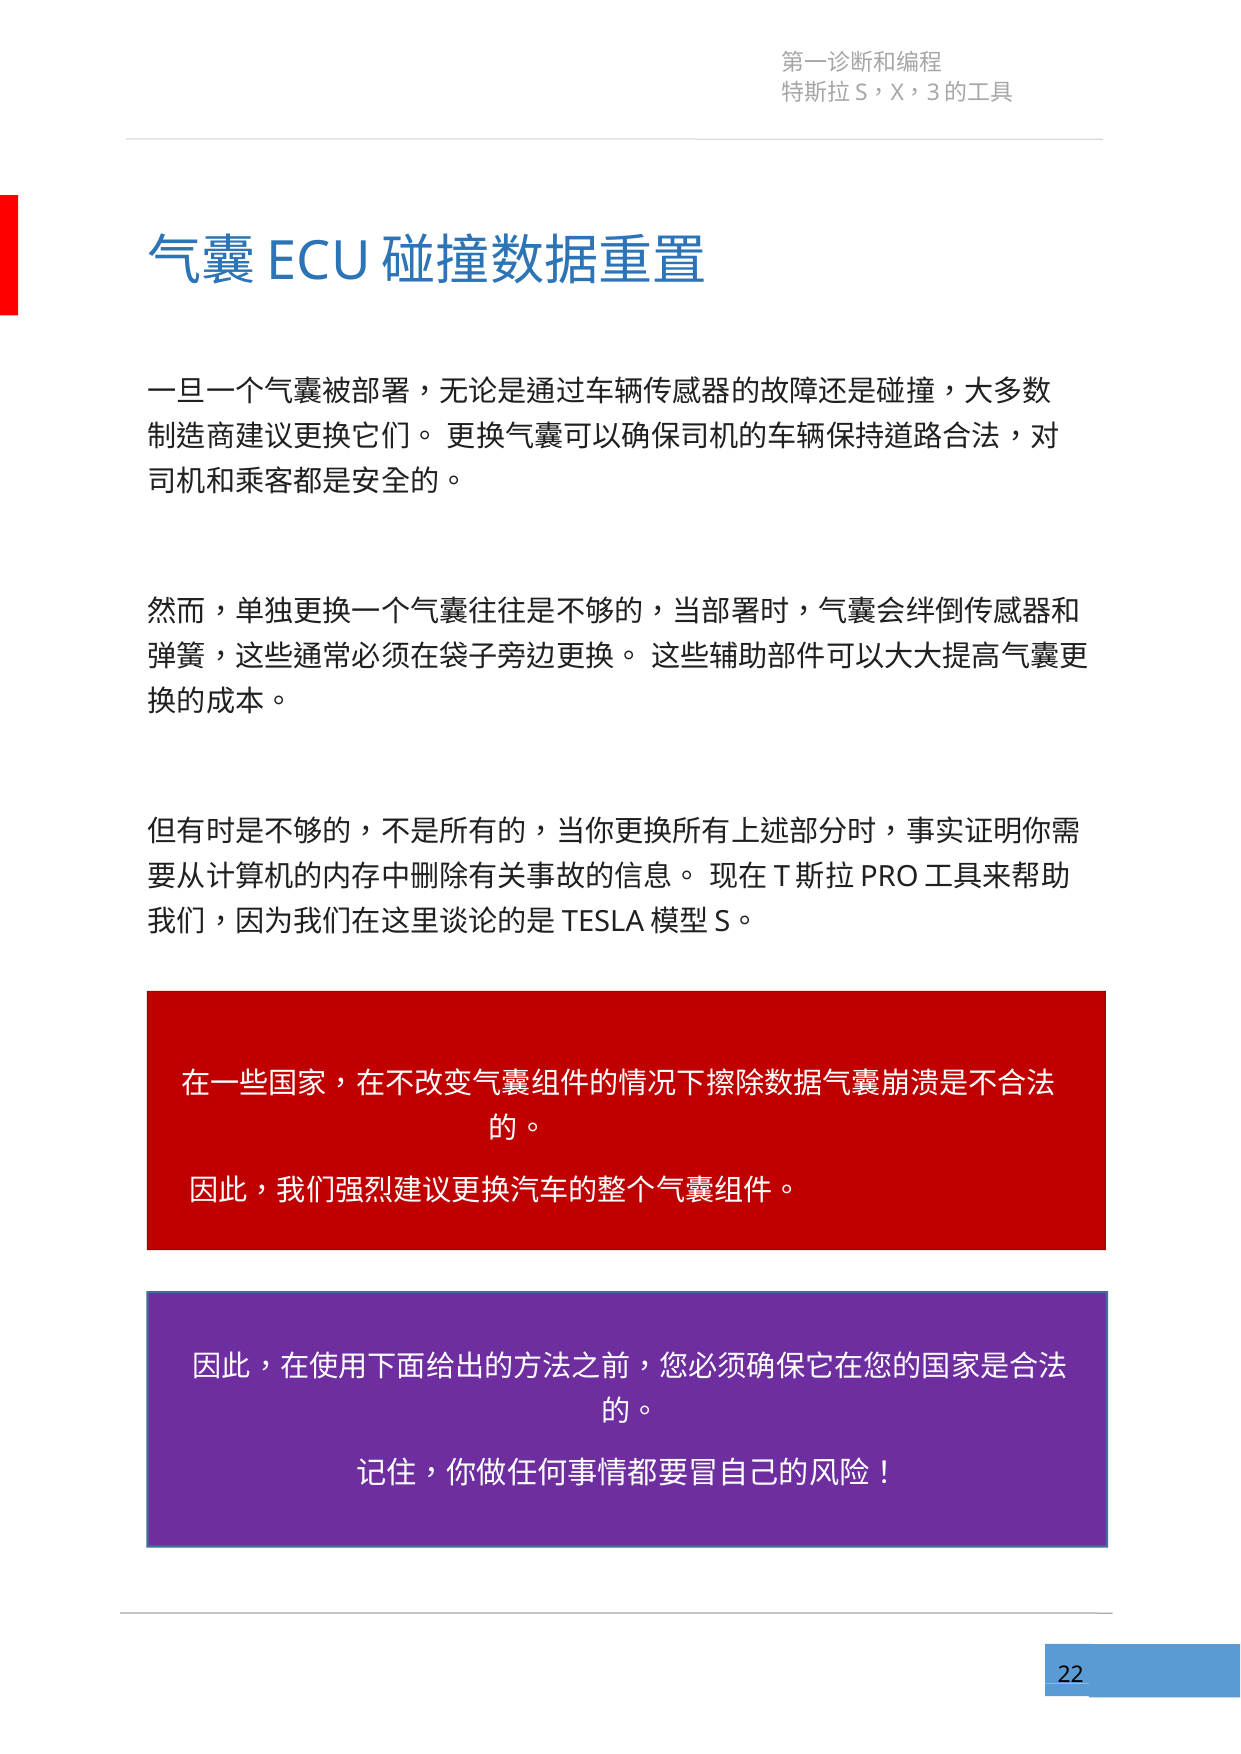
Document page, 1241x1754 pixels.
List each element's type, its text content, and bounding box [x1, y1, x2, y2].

text 然而，单独更换一个气囊往往是不够的，当部署时，气囊会绊倒传感器和弹簧，这些通常必须在袋子旁边更换。 这些辅助部件可以大大提高气囊更换的成本。 [147, 590, 1094, 720]
text 一旦一个气囊被部署，无论是通过车辆传感器的故障还是碰撞，大多数制造商建议更换它们。 更换气囊可以确保司机的车辆保持道路合法，对司机和乘客都是安全的。 [147, 370, 1062, 500]
text 但有时是不够的，不是所有的，当你更换所有上述部分时，事实证明你需要从计算机的内存中删除有关事故的信息。 现在T斯拉PRO工具来帮助我们，因为我们在这里谈论的是TESLA模型S。 [147, 811, 1094, 940]
subtitle 气囊ECU碰撞数据重置 [147, 221, 1240, 295]
